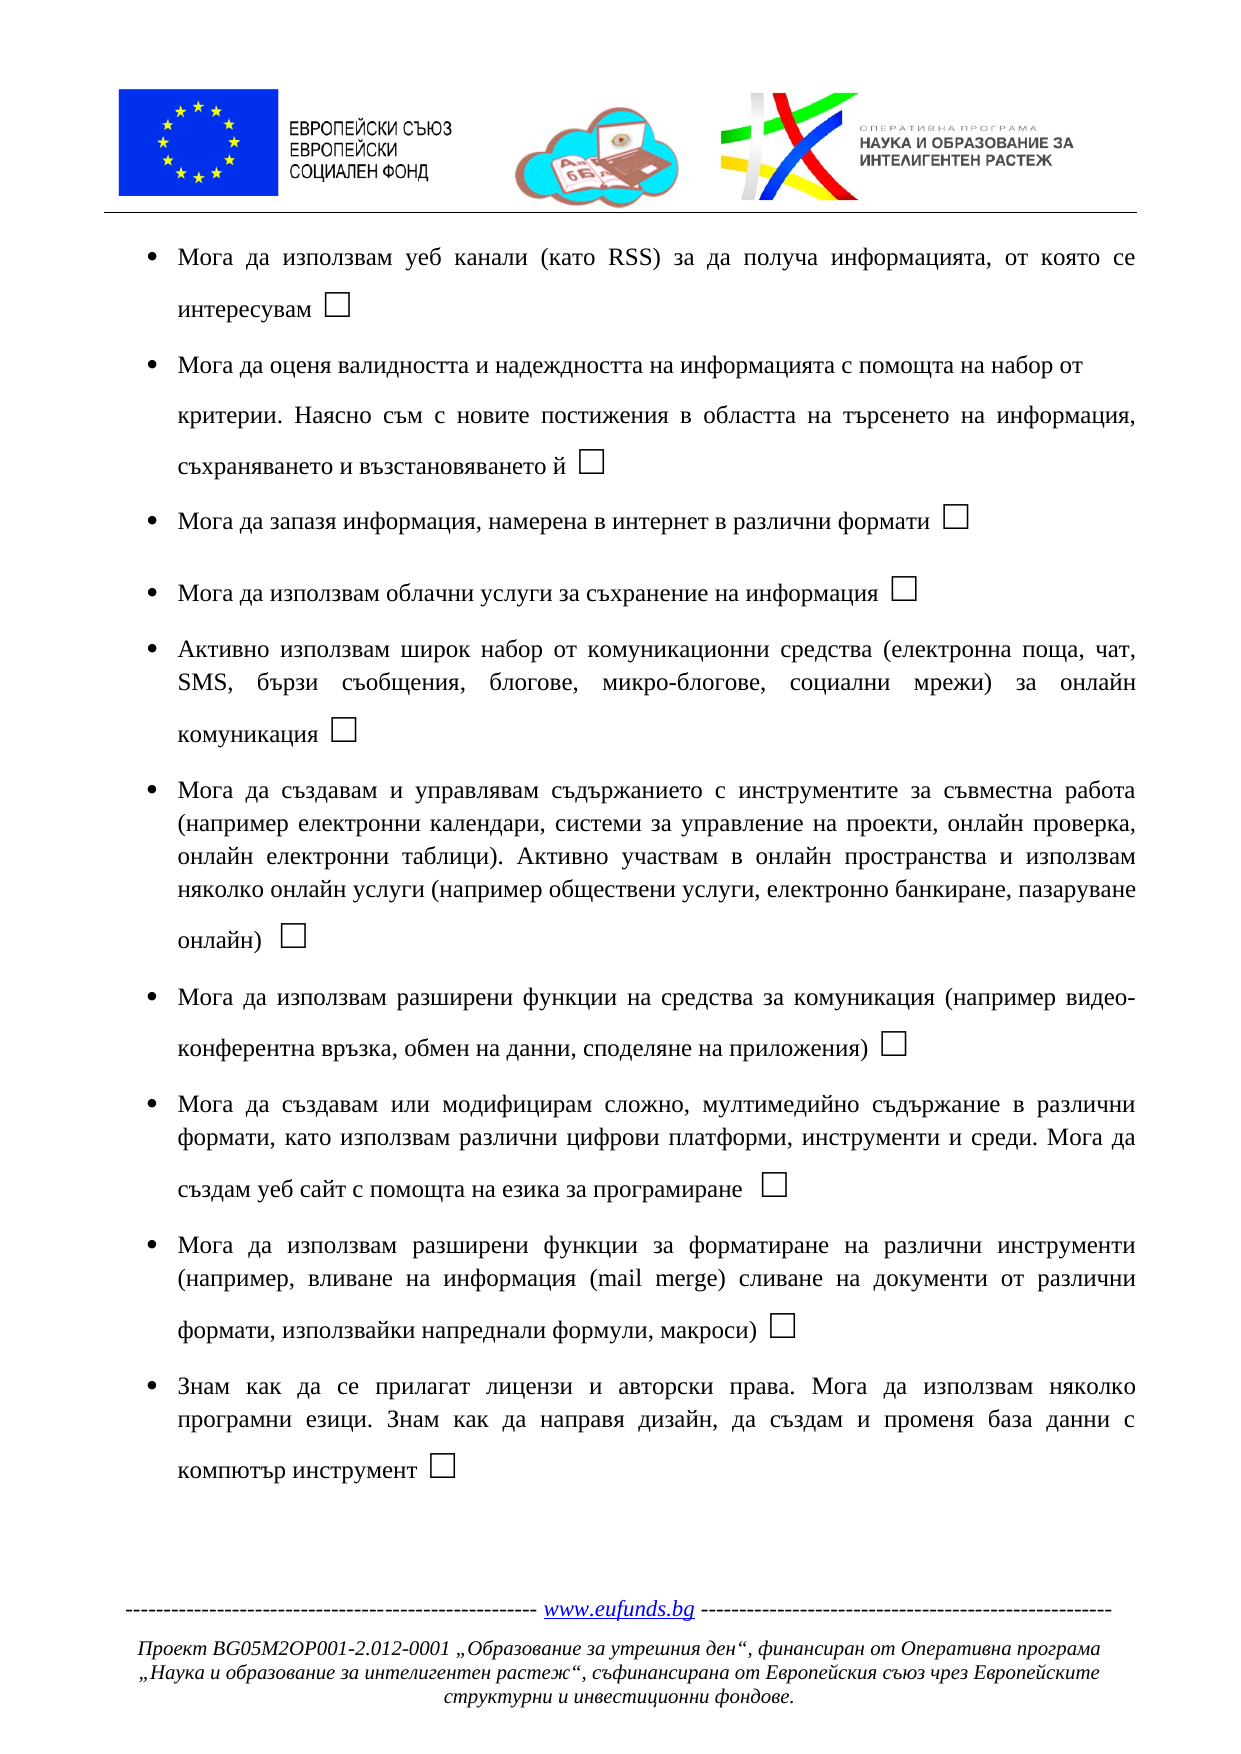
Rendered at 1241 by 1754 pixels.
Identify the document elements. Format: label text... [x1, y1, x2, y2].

picture [706, 73, 1093, 210]
list Активно използвам широк набор от комуникационни средства (електронна поща, чат, SMS, бързи съобщения, блогове, микро-блогове, социални мрежи) за онлайн комуникация □ [148, 634, 1137, 751]
list Мога да създавам или модифицирам сложно, мултимедийно съдържание в различни формати, като използвам различни цифрови платформи, инструменти и среди. Мога да създам уеб сайт с помощта на езика за програмиране □ [148, 1089, 1137, 1206]
list Мога да използвам разширени функции на средства за комуникация (например видео-конферентна връзка, обмен на данни, споделяне на приложения) □ [148, 982, 1137, 1066]
list Мога да оценя валидността и надеждността на информацията с помощта на набор от [148, 350, 1137, 379]
list Мога да създавам и управлявам съдържанието с инструментите за съвместна работа (например електронни календари, системи за управление на проекти, онлайн проверка, онлайн електронни таблици). Активно участвам в онлайн пространства и използвам няколко онлайн услуги (например обществени услуги, електронно банкиране, пазаруване онлайн) □ [148, 775, 1137, 958]
picture [515, 107, 680, 210]
list Знам как да се прилагат лицензи и авторски права. Мога да използвам няколко програмни езици. Знам как да направя дизайн, да създам и променя база данни с компютър инструмент □ [148, 1371, 1137, 1488]
list Мога да използвам разширени функции за форматиране на различни инструменти (например, вливане на информация (mail merge) сливане на документи от различни формати, използвайки напреднали формули, макроси) □ [148, 1230, 1137, 1347]
picture [103, 77, 484, 210]
list Мога да използвам облачни услуги за съхранение на информация □ [148, 562, 1137, 610]
text критерии. Наясно съм с новите постижения в областта на търсенето на информация, съхраняването и възстановяването й □ [177, 400, 1137, 483]
list Мога да запазя информация, намерена в интернет в различни формати □ [148, 491, 1137, 539]
list Мога да използвам уеб канали (като RSS) за да получа информацията, от която се интересувам □ [148, 242, 1137, 326]
